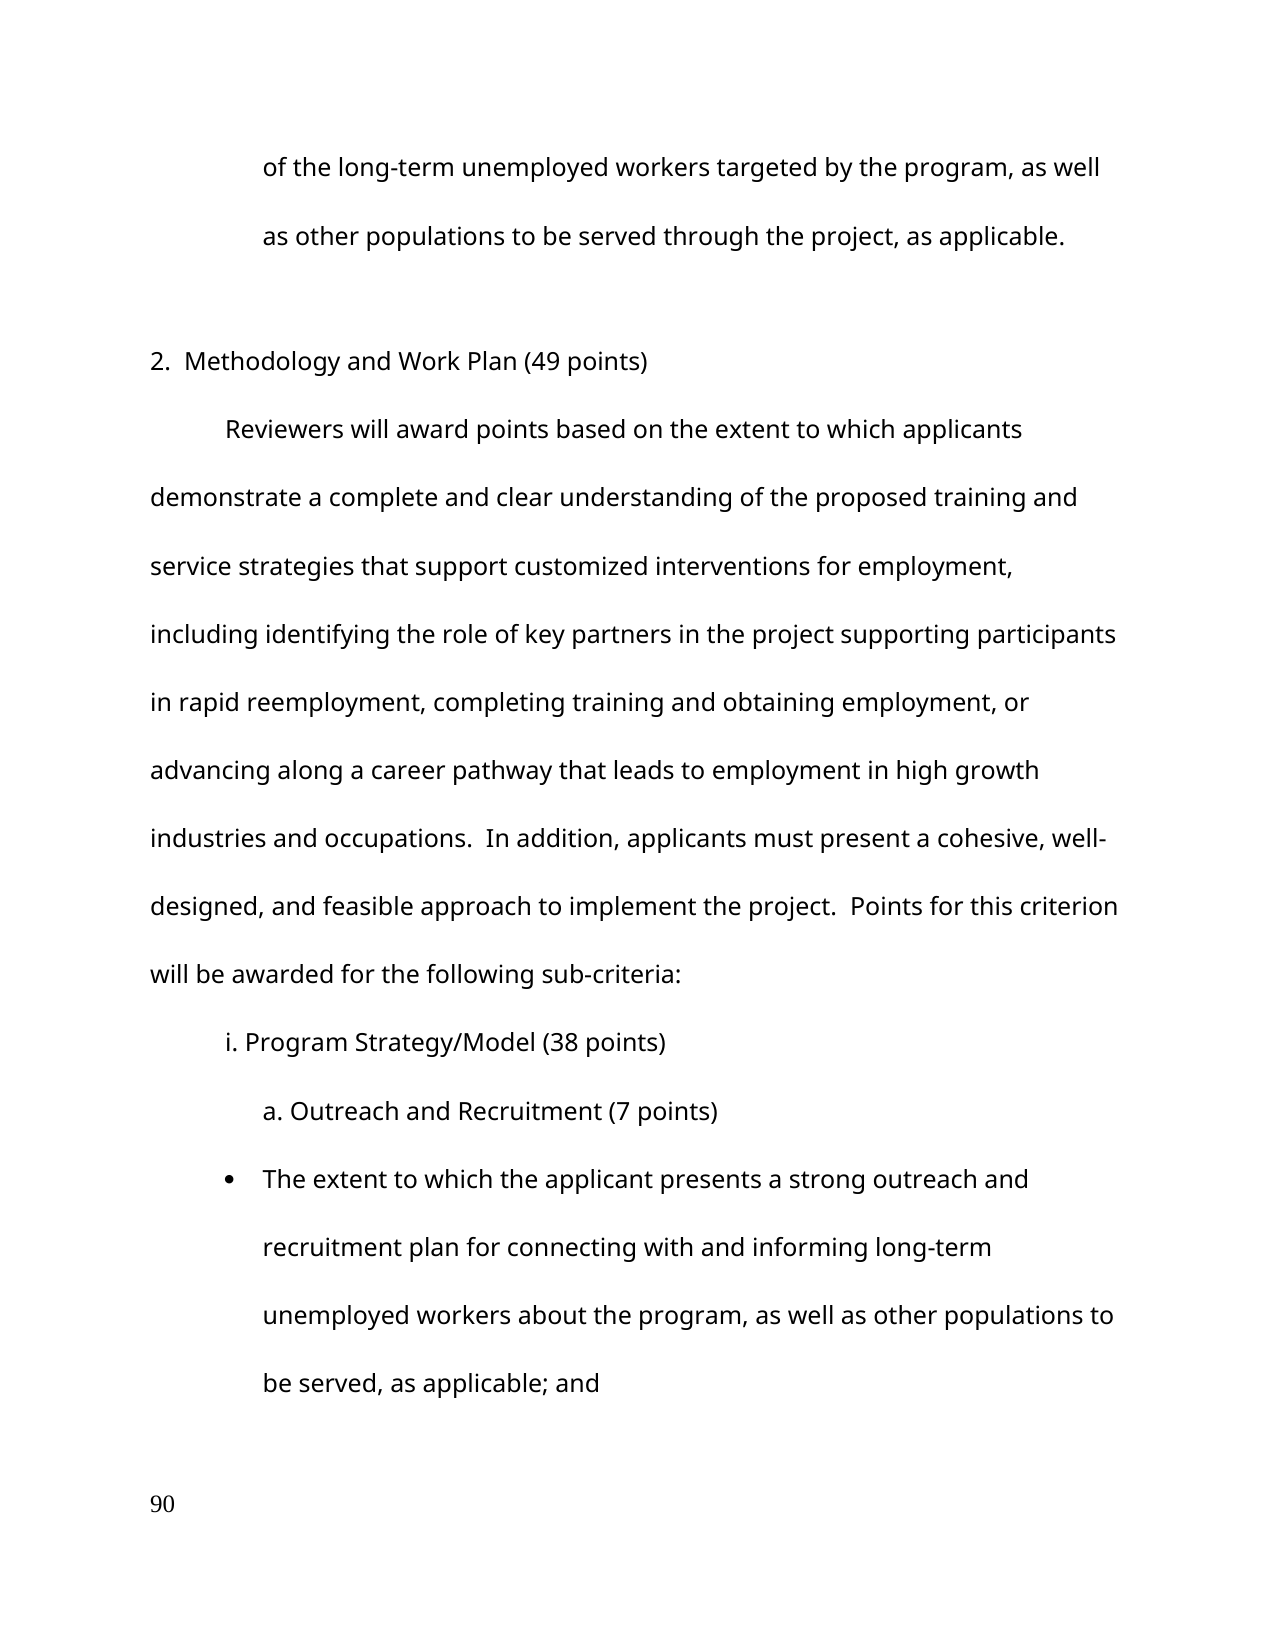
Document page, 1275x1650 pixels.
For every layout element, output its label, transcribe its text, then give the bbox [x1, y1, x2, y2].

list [225, 150, 1125, 252]
text 2. Methodology and Work Plan (49 points) [150, 344, 1125, 378]
text i. Program Strategy/Model (38 points) [150, 1025, 1125, 1059]
text a. Outreach and Recruitment (7 points) [262, 1093, 1125, 1127]
list The extent to which the applicant presents a strong outreach and recruitment plan for connecting with and informing long-term unemployed workers about the program, as well as other populations to be served, as applicable; and [225, 1161, 1125, 1400]
text Reviewers will award points based on the extent to which applicants demonstrate a complete and clear understanding of the proposed training and service strategies that support customized interventions for employment, including identifying the role of key partners in the project supporting participants in rapid reemployment, completing training and obtaining employment, or advancing along a career pathway that leads to employment in high growth industries and occupations. In addition, applicants must present a cohesive, well-designed, and feasible approach to implement the project. Points for this criterion will be awarded for the following sub-criteria: [150, 412, 1125, 991]
